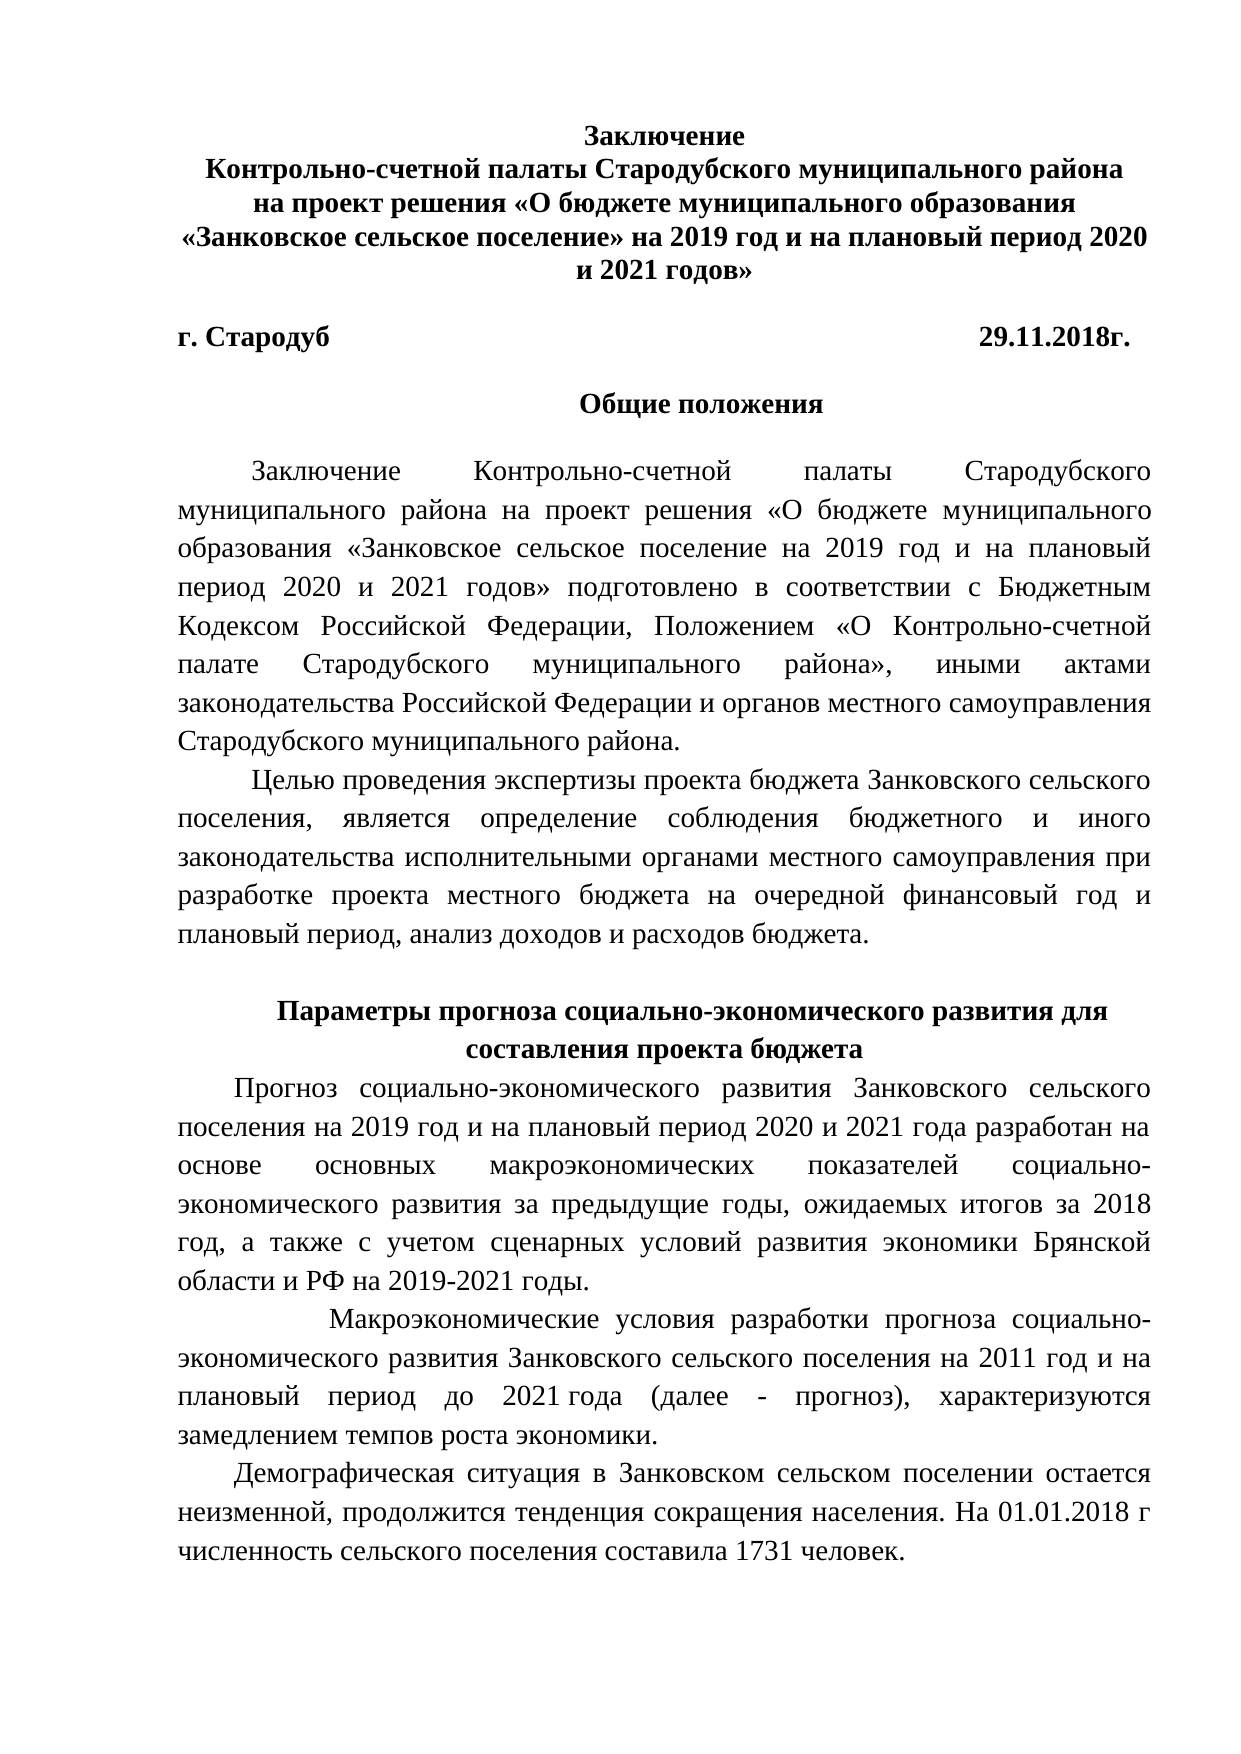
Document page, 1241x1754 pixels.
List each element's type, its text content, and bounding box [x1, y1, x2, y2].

text Заключение [177, 118, 1152, 152]
text Контрольно-счетной палаты Стародубского муниципального района [177, 152, 1152, 185]
text Макроэкономические условия разработки прогноза социально-экономического развития Занковского сельского поселения на 2011 год и на плановый период до 2021 года (далее - прогноз), характеризуются замедлением темпов роста экономики. [177, 1301, 1152, 1451]
text г. Стародуб 29.11.2018г. [177, 319, 1152, 353]
text Целью проведения экспертизы проекта бюджета Занковского сельского поселения, является определение соблюдения бюджетного и иного законодательства исполнительными органами местного самоуправления при разработке проекта местного бюджета на очередной финансовый год и плановый период, анализ доходов и расходов бюджета. [177, 762, 1152, 949]
text Заключение Контрольно-счетной палаты Стародубского муниципального района на проект решения «О бюджете муниципального образования «Занковское сельское поселение на 2019 год и на плановый период 2020 и 2021 годов» подготовлено в соответствии с Бюджетным Кодексом Российской Федерации, Положением «О Контрольно-счетной палате Стародубского муниципального района», иными актами законодательства Российской Федерации и органов местного самоуправления Стародубского муниципального района. [177, 453, 1152, 757]
text Демографическая ситуация в Занковском сельском поселении остается неизменной, продолжится тенденция сокращения населения. На 01.01.2018 г численность сельского поселения составила 1731 человек. [177, 1456, 1152, 1566]
text Общие положения [177, 386, 1152, 420]
text Прогноз социально-экономического развития Занковского сельского поселения на 2019 год и на плановый период 2020 и 2021 года разработан на основе основных макроэкономических показателей социально-экономического развития за предыдущие годы, ожидаемых итогов за 2018 год, а также с учетом сценарных условий развития экономики Брянской области и РФ на 2019-2021 годы. [177, 1070, 1152, 1296]
text на проект решения «О бюджете муниципального образования «Занковское сельское поселение» на 2019 год и на плановый период 2020 и 2021 годов» [177, 185, 1152, 286]
text Параметры прогноза социально-экономического развития для составления проекта бюджета [177, 993, 1152, 1065]
